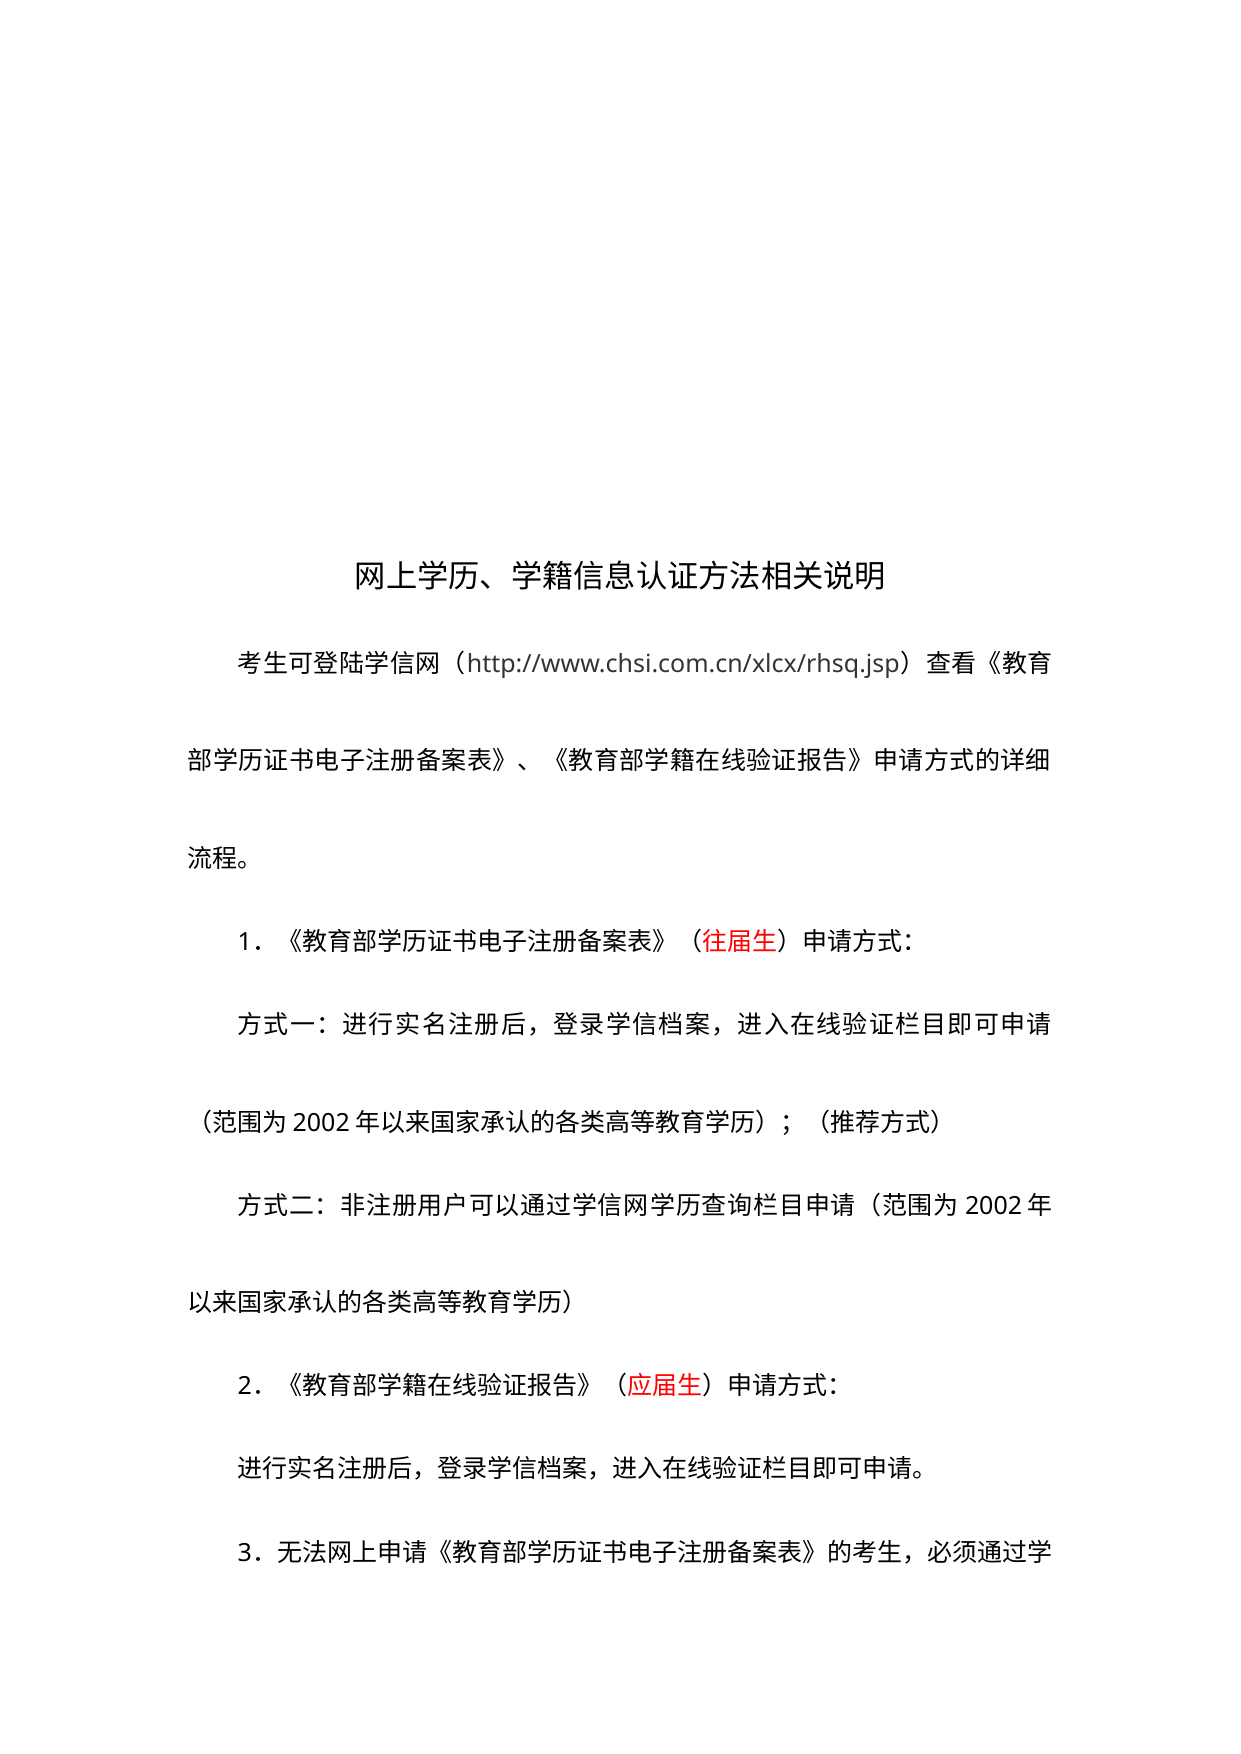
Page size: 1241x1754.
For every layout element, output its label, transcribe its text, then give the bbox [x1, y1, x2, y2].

text 网上学历、学籍信息认证方法相关说明 [187, 541, 1053, 606]
text 2．《教育部学籍在线验证报告》（应届生）申请方式： [187, 1351, 1053, 1416]
text 方式一：进行实名注册后，登录学信档案，进入在线验证栏目即可申请（范围为2002年以来国家承认的各类高等教育学历）；（推荐方式） [187, 990, 1053, 1153]
text 考生可登陆学信网（http://www.chsi.com.cn/xlcx/rhsq.jsp）查看《教育部学历证书电子注册备案表》、《教育部学籍在线验证报告》申请方式的详细流程。 [187, 629, 1053, 889]
text 进行实名注册后，登录学信档案，进入在线验证栏目即可申请。 [187, 1434, 1053, 1499]
text 方式二：非注册用户可以通过学信网学历查询栏目申请（范围为2002年以来国家承认的各类高等教育学历） [187, 1171, 1053, 1333]
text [187, 1518, 1053, 1583]
text 1．《教育部学历证书电子注册备案表》（往届生）申请方式： [187, 907, 1053, 972]
